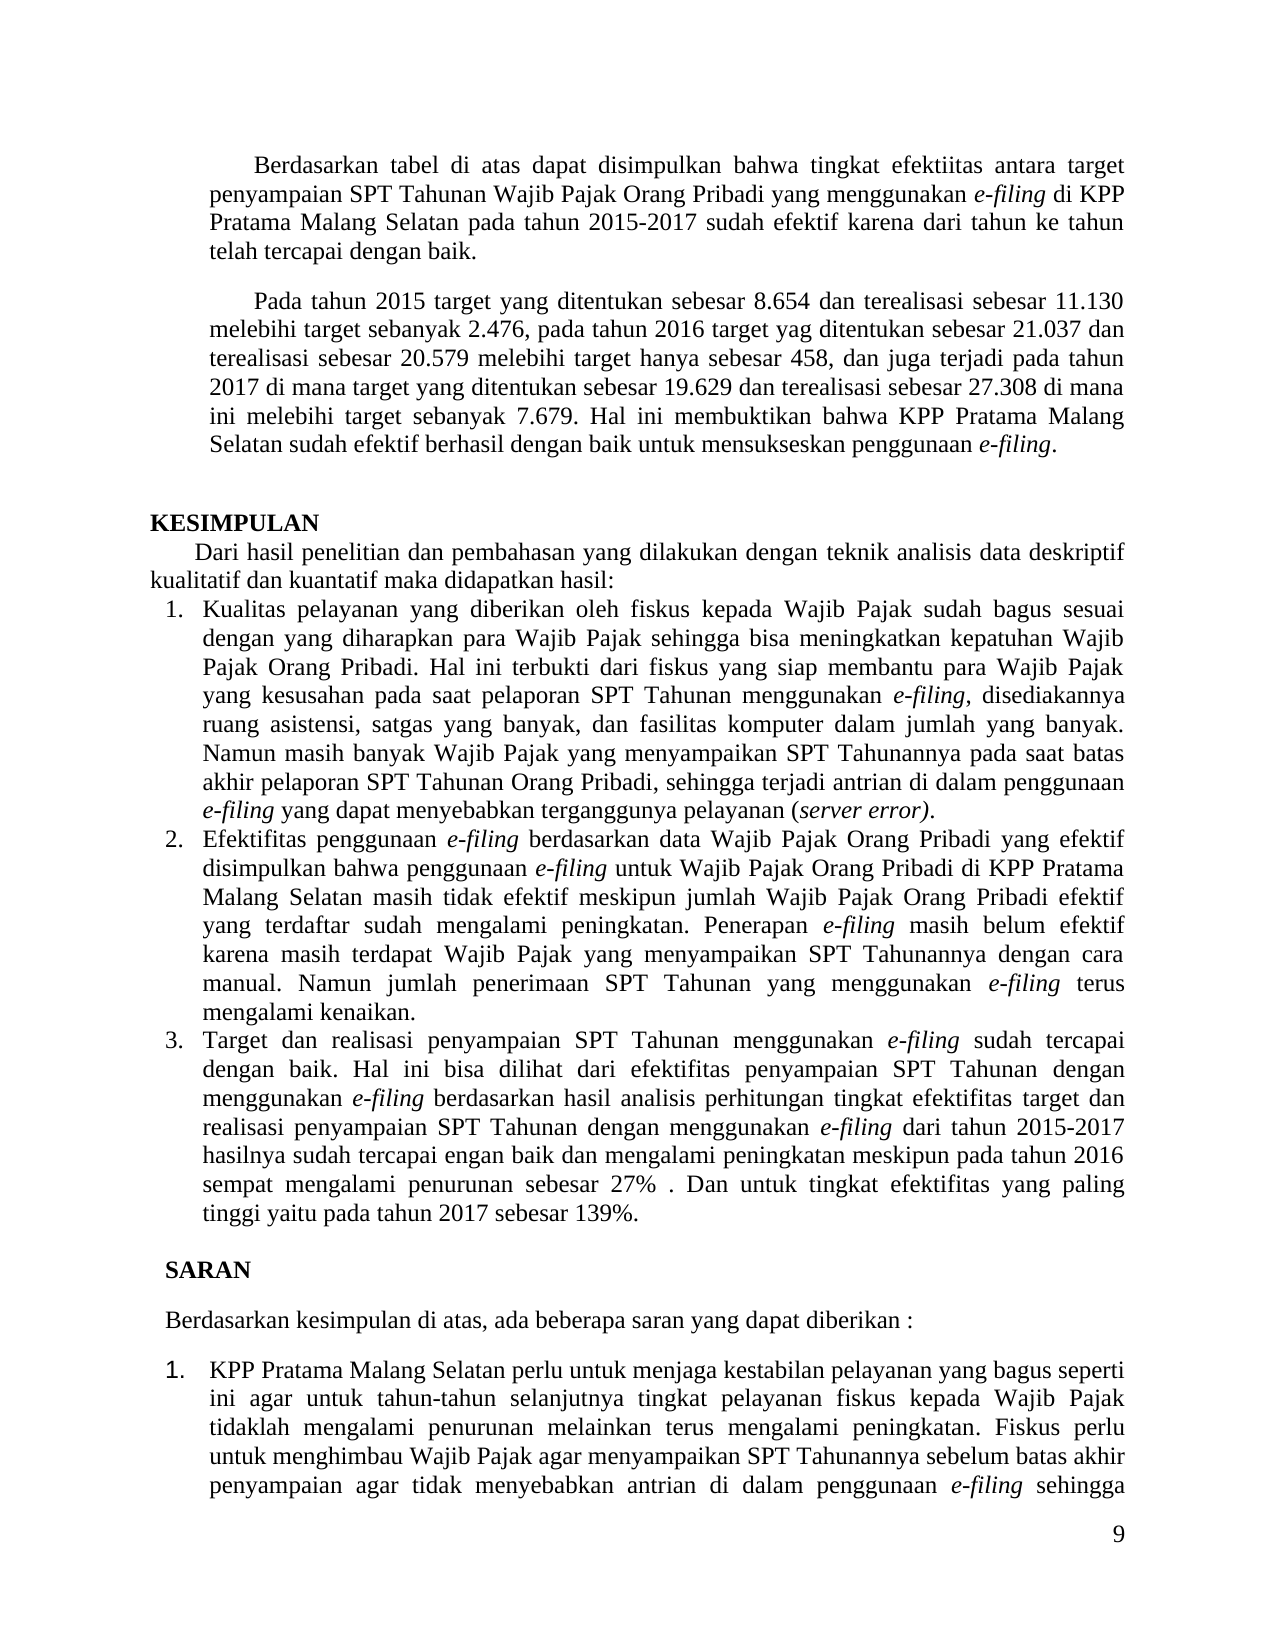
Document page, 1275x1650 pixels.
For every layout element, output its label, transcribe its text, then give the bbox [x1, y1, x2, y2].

text Berdasarkan tabel di atas dapat disimpulkan bahwa tingkat efektiitas antara target penyampaian SPT Tahunan Wajib Pajak Orang Pribadi yang menggunakan e-filing di KPP Pratama Malang Selatan pada tahun 2015-2017 sudah efektif karena dari tahun ke tahun telah tercapai dengan baik. [209, 150, 1125, 265]
list Kualitas pelayanan yang diberikan oleh fiskus kepada Wajib Pajak sudah bagus sesuai dengan yang diharapkan para Wajib Pajak sehingga bisa meningkatkan kepatuhan Wajib Pajak Orang Pribadi. Hal ini terbukti dari fiskus yang siap membantu para Wajib Pajak yang kesusahan pada saat pelaporan SPT Tahunan menggunakan e-filing, disediakannya ruang asistensi, satgas yang banyak, dan fasilitas komputer dalam jumlah yang banyak. Namun masih banyak Wajib Pajak yang menyampaikan SPT Tahunannya pada saat batas akhir pelaporan SPT Tahunan Orang Pribadi, sehingga terjadi antrian di dalam penggunaan e-filing yang dapat menyebabkan terganggunya pelayanan (server error). [165, 594, 1125, 824]
text Pada tahun 2015 target yang ditentukan sebesar 8.654 dan terealisasi sebesar 11.130 melebihi target sebanyak 2.476, pada tahun 2016 target yag ditentukan sebesar 21.037 dan terealisasi sebesar 20.579 melebihi target hanya sebesar 458, dan juga terjadi pada tahun 2017 di mana target yang ditentukan sebesar 19.629 dan terealisasi sebesar 27.308 di mana ini melebihi target sebanyak 7.679. Hal ini membuktikan bahwa KPP Pratama Malang Selatan sudah efektif berhasil dengan baik untuk mensukseskan penggunaan e-filing. [209, 286, 1125, 458]
list SARAN [165, 1255, 1125, 1284]
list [165, 1354, 1125, 1498]
list Efektifitas penggunaan e-filing berdasarkan data Wajib Pajak Orang Pribadi yang efektif disimpulkan bahwa penggunaan e-filing untuk Wajib Pajak Orang Pribadi di KPP Pratama Malang Selatan masih tidak efektif meskipun jumlah Wajib Pajak Orang Pribadi efektif yang terdaftar sudah mengalami peningkatan. Penerapan e-filing masih belum efektif karena masih terdapat Wajib Pajak yang menyampaikan SPT Tahunannya dengan cara manual. Namun jumlah penerimaan SPT Tahunan yang menggunakan e-filing terus mengalami kenaikan. [165, 824, 1125, 1025]
list Target dan realisasi penyampaian SPT Tahunan menggunakan e-filing sudah tercapai dengan baik. Hal ini bisa dilihat dari efektifitas penyampaian SPT Tahunan dengan menggunakan e-filing berdasarkan hasil analisis perhitungan tingkat efektifitas target dan realisasi penyampaian SPT Tahunan dengan menggunakan e-filing dari tahun 2015-2017 hasilnya sudah tercapai engan baik dan mengalami peningkatan meskipun pada tahun 2016 sempat mengalami penurunan sebesar 27% . Dan untuk tingkat efektifitas yang paling tinggi yaitu pada tahun 2017 sebesar 139%. [165, 1025, 1125, 1227]
list KESIMPULAN [150, 508, 1125, 537]
list Dari hasil penelitian dan pembahasan yang dilakukan dengan teknik analisis data deskriptif kualitatif dan kuantatif maka didapatkan hasil: [150, 537, 1125, 594]
text Berdasarkan kesimpulan di atas, ada beberapa saran yang dapat diberikan : [165, 1305, 1125, 1334]
